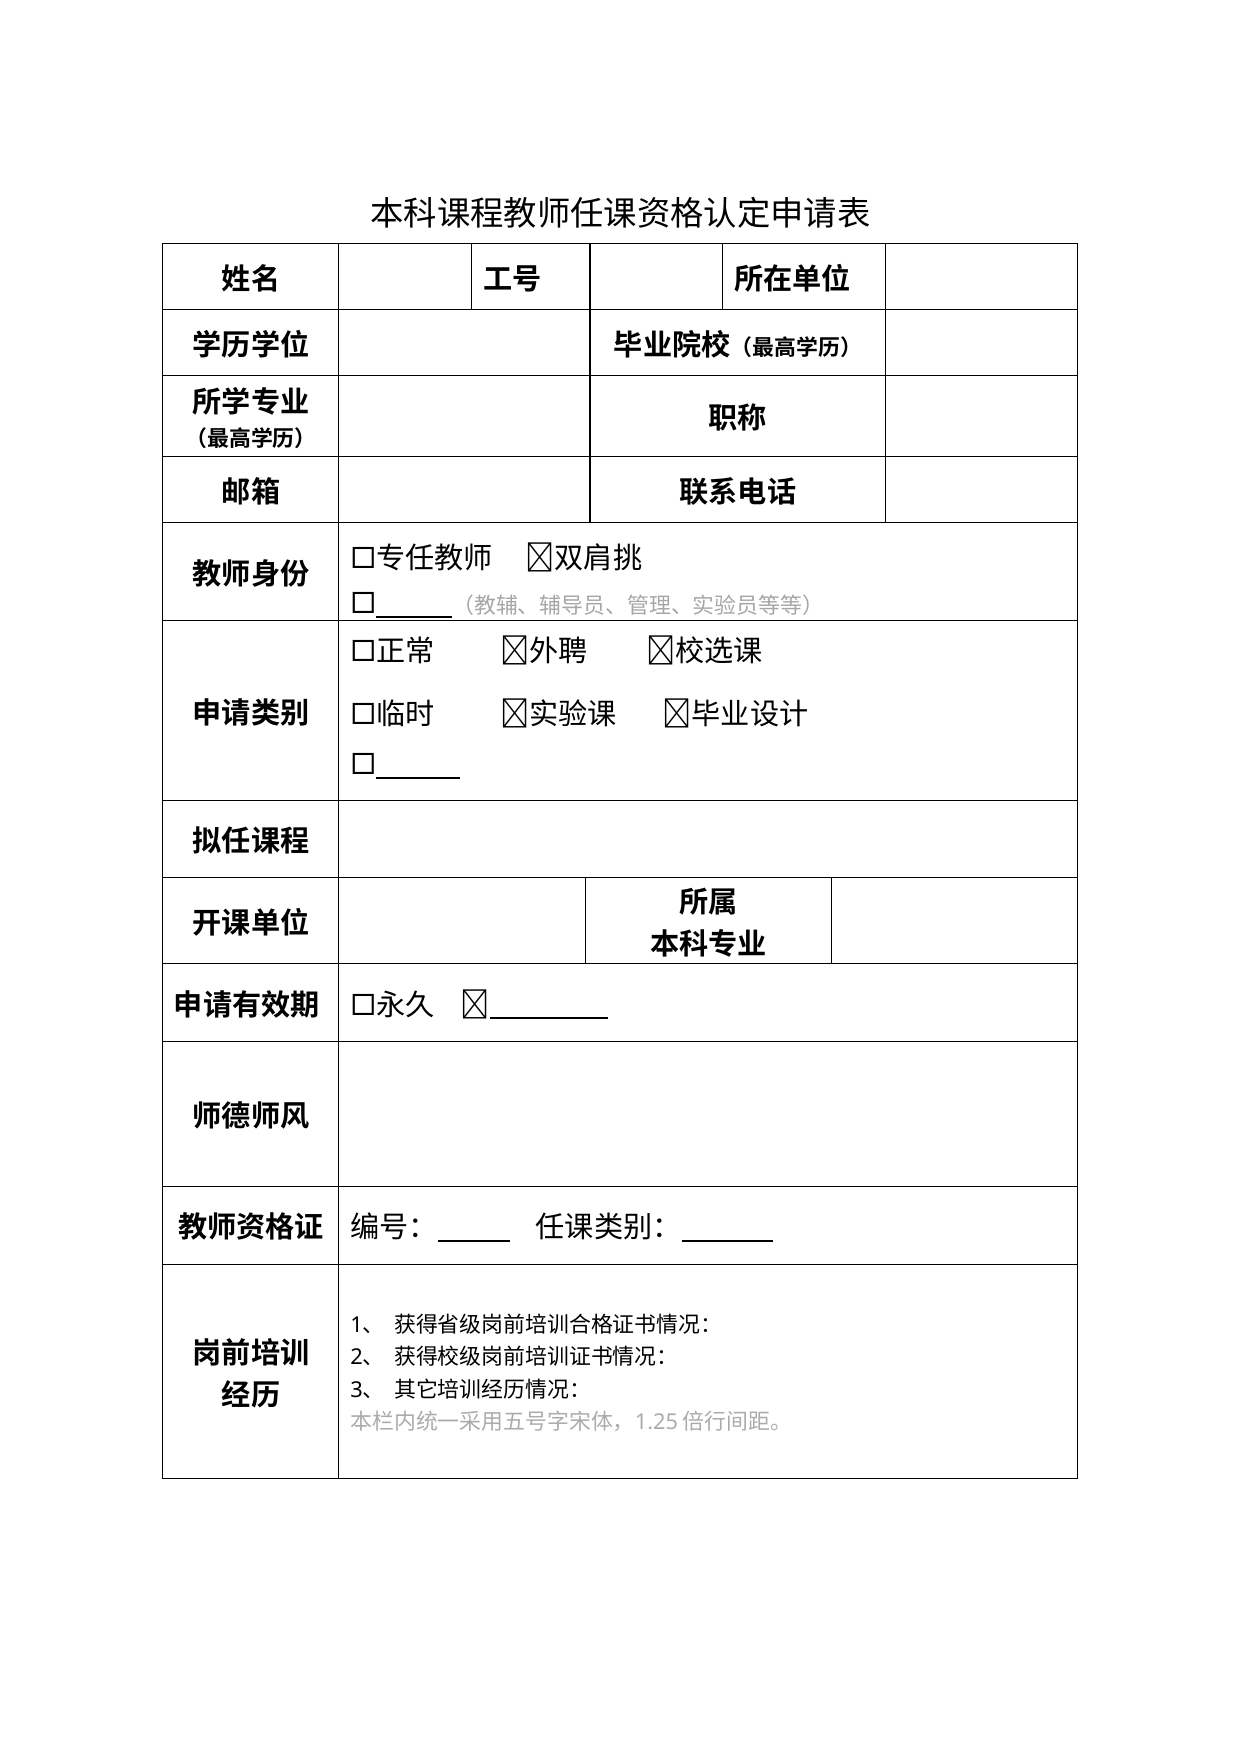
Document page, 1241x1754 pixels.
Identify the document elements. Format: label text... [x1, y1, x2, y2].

table_cell 邮箱 [163, 457, 338, 522]
table_cell 编号： 任课类别： [339, 1187, 1077, 1264]
table_cell 毕业院校（最高学历） [591, 310, 885, 375]
text 本科课程教师任课资格认定申请表 [187, 178, 1053, 243]
table_header [591, 244, 722, 309]
table_cell [339, 376, 589, 456]
table_cell 正常 外聘 校选课 临时 实验课 毕业设计 [339, 621, 1077, 799]
table_cell 申请有效期 [163, 964, 338, 1041]
table_cell 教师身份 [163, 523, 338, 620]
table_header 工号 [472, 244, 589, 309]
table_header [339, 244, 471, 309]
table_header 姓名 [163, 244, 338, 309]
table_cell 开课单位 [163, 878, 338, 963]
table_cell 岗前培训 经历 [163, 1265, 338, 1478]
table_cell [339, 310, 589, 375]
table_cell 专任教师 双肩挑 （教辅、辅导员、管理、实验员等等） [339, 523, 1077, 620]
table_cell 职称 [591, 376, 885, 456]
table_cell 师德师风 [163, 1042, 338, 1186]
table_cell 学历学位 [163, 310, 338, 375]
table_header [886, 244, 1077, 309]
table_cell 教师资格证 [163, 1187, 338, 1264]
table_cell [339, 1042, 1077, 1186]
table_cell [339, 801, 1077, 877]
table_cell 所学专业 （最高学历） [163, 376, 338, 456]
table_header 所在单位 [723, 244, 885, 309]
table_cell 所属 本科专业 [586, 878, 831, 963]
table_cell 联系电话 [591, 457, 885, 522]
table_cell [832, 878, 1077, 963]
table_cell [339, 878, 585, 963]
table_cell 拟任课程 [163, 801, 338, 877]
table_cell [339, 457, 589, 522]
table_cell [886, 457, 1077, 522]
table_cell 申请类别 [163, 621, 338, 799]
table_cell 永久 [339, 964, 1077, 1041]
table_cell [886, 376, 1077, 456]
table_cell 获得省级岗前培训合格证书情况： 获得校级岗前培训证书情况： 其它培训经历情况： 本栏内统一采用五号字宋体，1.25倍行间距。 [339, 1265, 1077, 1478]
table_cell [886, 310, 1077, 375]
